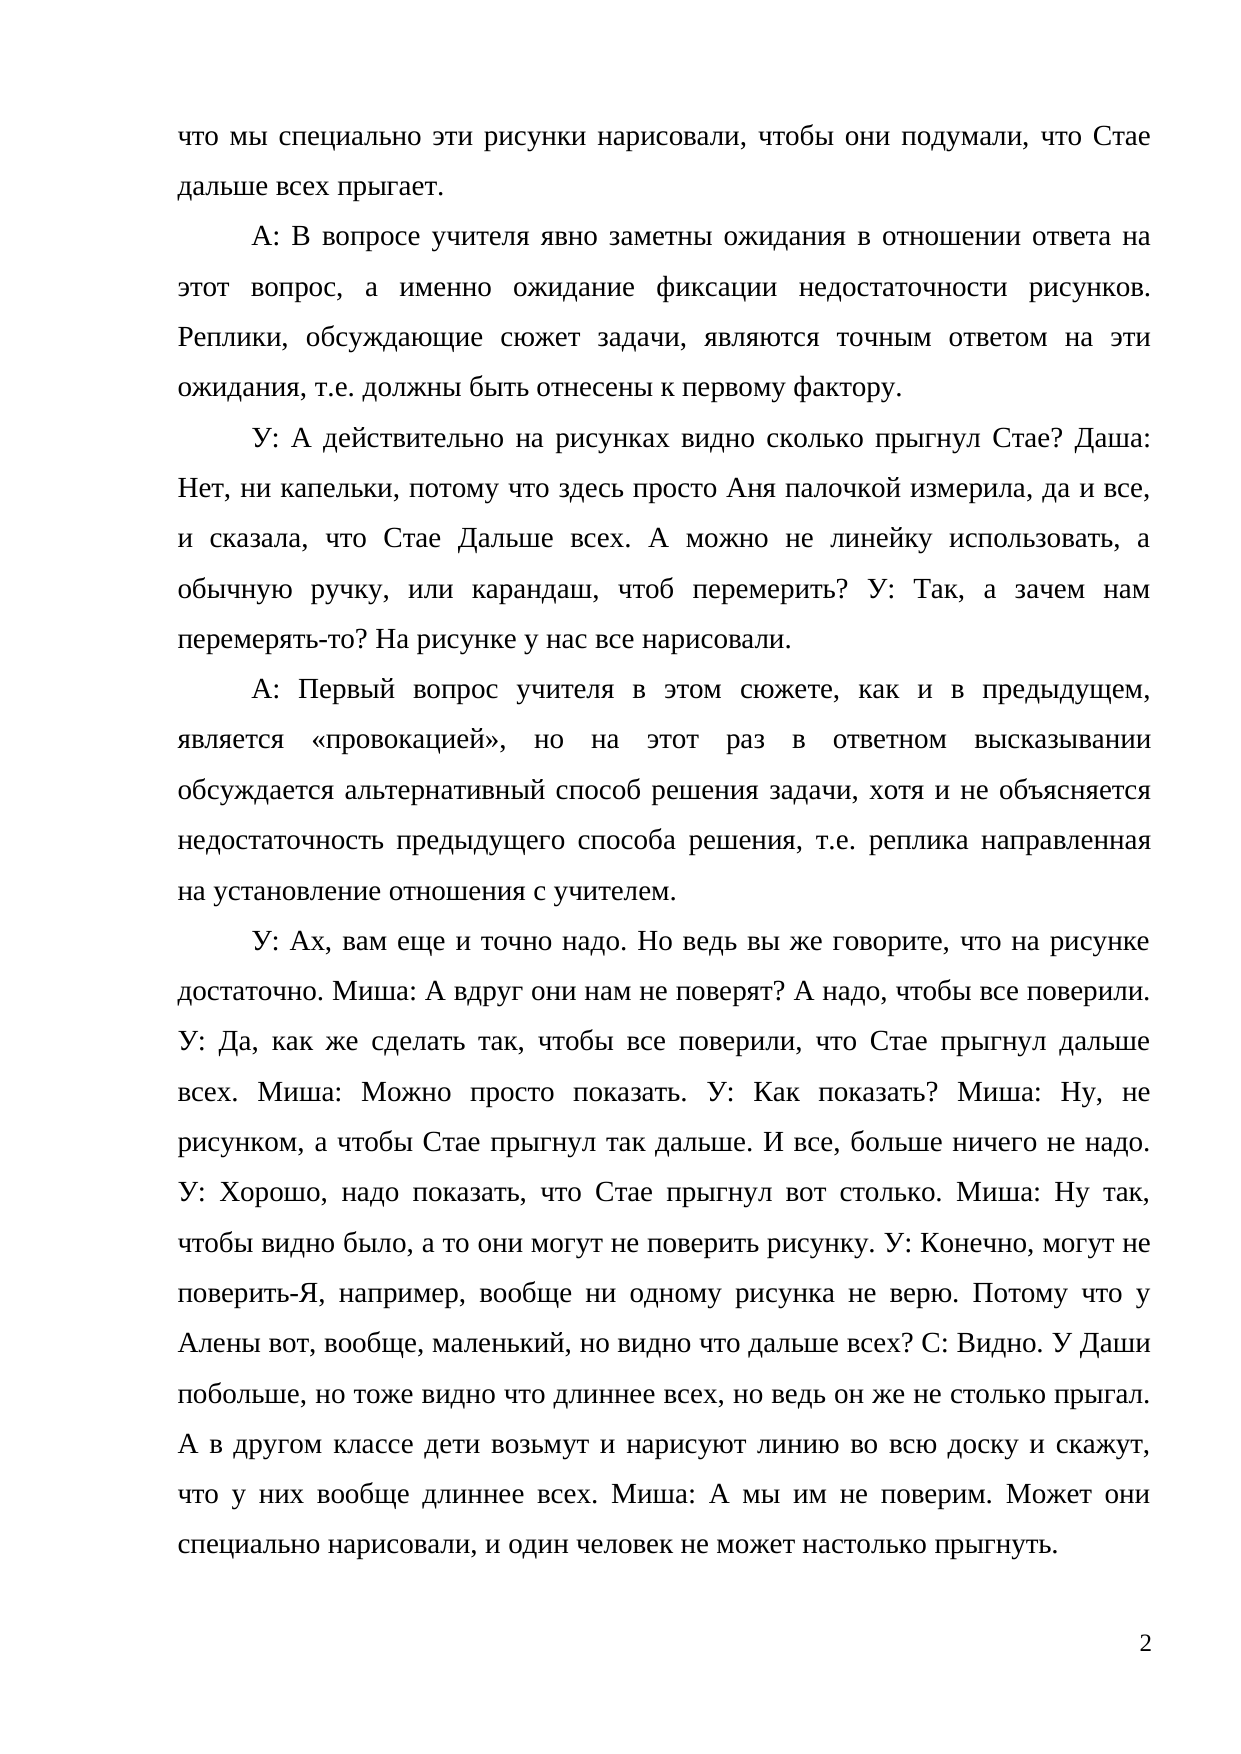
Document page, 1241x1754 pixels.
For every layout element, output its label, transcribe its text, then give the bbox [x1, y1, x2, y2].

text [177, 118, 1152, 202]
text А: В вопросе учителя явно заметны ожидания в отношении ответа на этот вопрос, а именно ожидание фиксации недостаточности рисунков. Реплики, обсуждающие сюжет задачи, являются точным ответом на эти ожидания, т.е. должны быть отнесены к первому фактору. [177, 219, 1152, 403]
text У: А действительно на рисунках видно сколько прыгнул Стае? Даша: Нет, ни капельки, потому что здесь просто Аня палочкой измерила, да и все, и сказала, что Стае Дальше всех. А можно не линейку использовать, а обычную ручку, или карандаш, чтоб перемерить? У: Так, а зачем нам перемерять-то? На рисунке у нас все нарисовали. [177, 420, 1152, 655]
text У: Ах, вам еще и точно надо. Но ведь вы же говорите, что на рисунке достаточно. Миша: А вдруг они нам не поверят? А надо, чтобы все поверили. У: Да, как же сделать так, чтобы все поверили, что Стае прыгнул дальше всех. Миша: Можно просто показать. У: Как показать? Миша: Ну, не рисунком, а чтобы Стае прыгнул так дальше. И все, больше ничего не надо. У: Хорошо, надо показать, что Стае прыгнул вот столько. Миша: Ну так, чтобы видно было, а то они могут не поверить рисунку. У: Конечно, могут не поверить-Я, например, вообще ни одному рисунка не верю. Потому что у Алены вот, вообще, маленький, но видно что дальше всех? С: Видно. У Даши побольше, но тоже видно что длиннее всех, но ведь он же не столько прыгал. А в другом классе дети возьмут и нарисуют линию во всю доску и скажут, что у них вообще длиннее всех. Миша: А мы им не поверим. Может они специально нарисовали, и один человек не может настолько прыгнуть. [177, 923, 1152, 1560]
text А: Первый вопрос учителя в этом сюжете, как и в предыдущем, является «провокацией», но на этот раз в ответном высказывании обсуждается альтернативный способ решения задачи, хотя и не объясняется недостаточность предыдущего способа решения, т.е. реплика направленная на установление отношения с учителем. [177, 672, 1152, 906]
